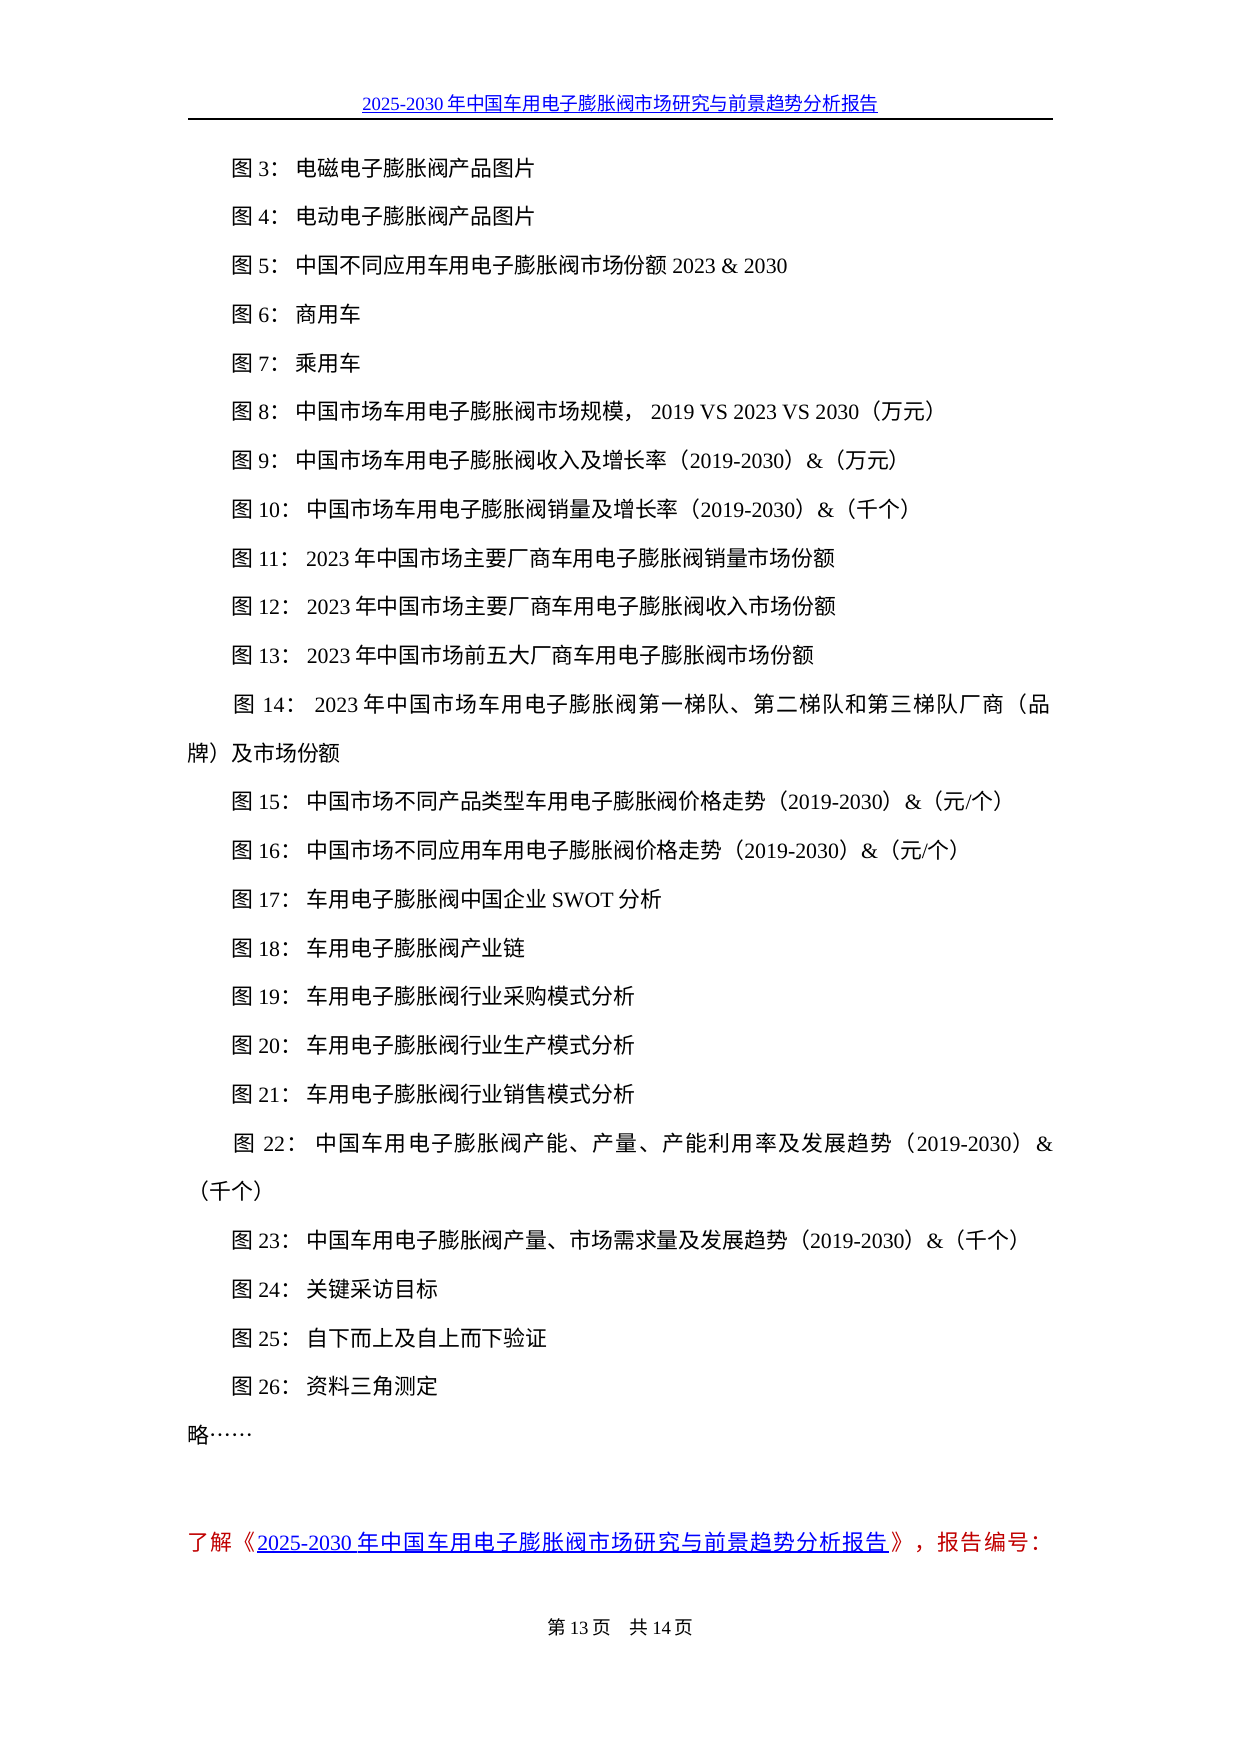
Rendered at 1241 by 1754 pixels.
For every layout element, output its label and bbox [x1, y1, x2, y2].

text [187, 1524, 1053, 1557]
text [187, 150, 1053, 1450]
